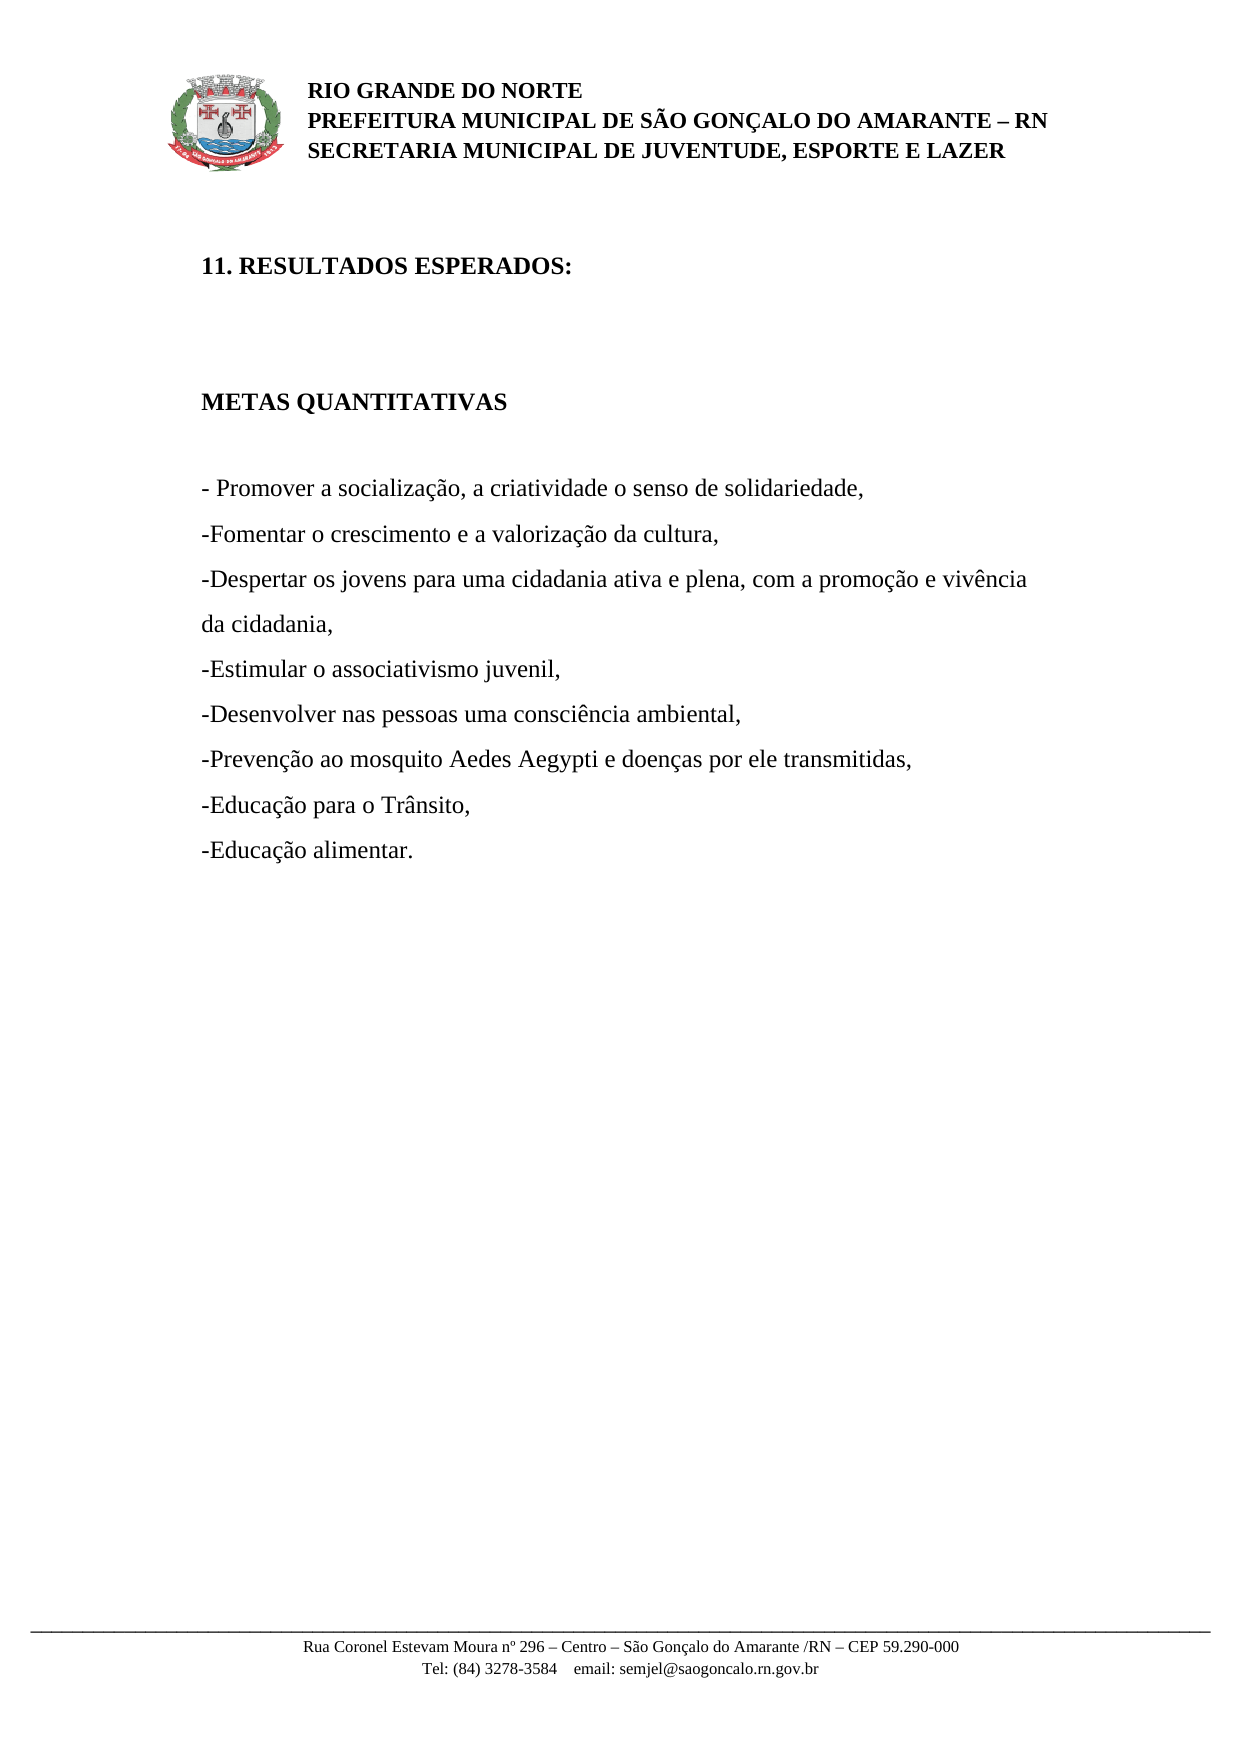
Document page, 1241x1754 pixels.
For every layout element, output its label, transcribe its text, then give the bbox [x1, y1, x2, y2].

text METAS QUANTITATIVAS [201, 387, 1040, 416]
text -Educação alimentar. [201, 835, 1040, 864]
text -Educação para o Trânsito, [201, 790, 1040, 818]
text - Promover a socialização, a criatividade o senso de solidariedade, [201, 473, 1040, 502]
subtitle RESULTADOS ESPERADOS: [201, 251, 1063, 280]
text -Fomentar o crescimento e a valorização da cultura, [201, 519, 1040, 547]
text -Desenvolver nas pessoas uma consciência ambiental, [201, 699, 1040, 728]
text -Estimular o associativismo juvenil, [201, 654, 1040, 683]
text -Prevenção ao mosquito Aedes Aegypti e doenças por ele transmitidas, [201, 744, 1040, 773]
text -Despertar os jovens para uma cidadania ativa e plena, com a promoção e vivência da cidadania, [201, 564, 1040, 637]
